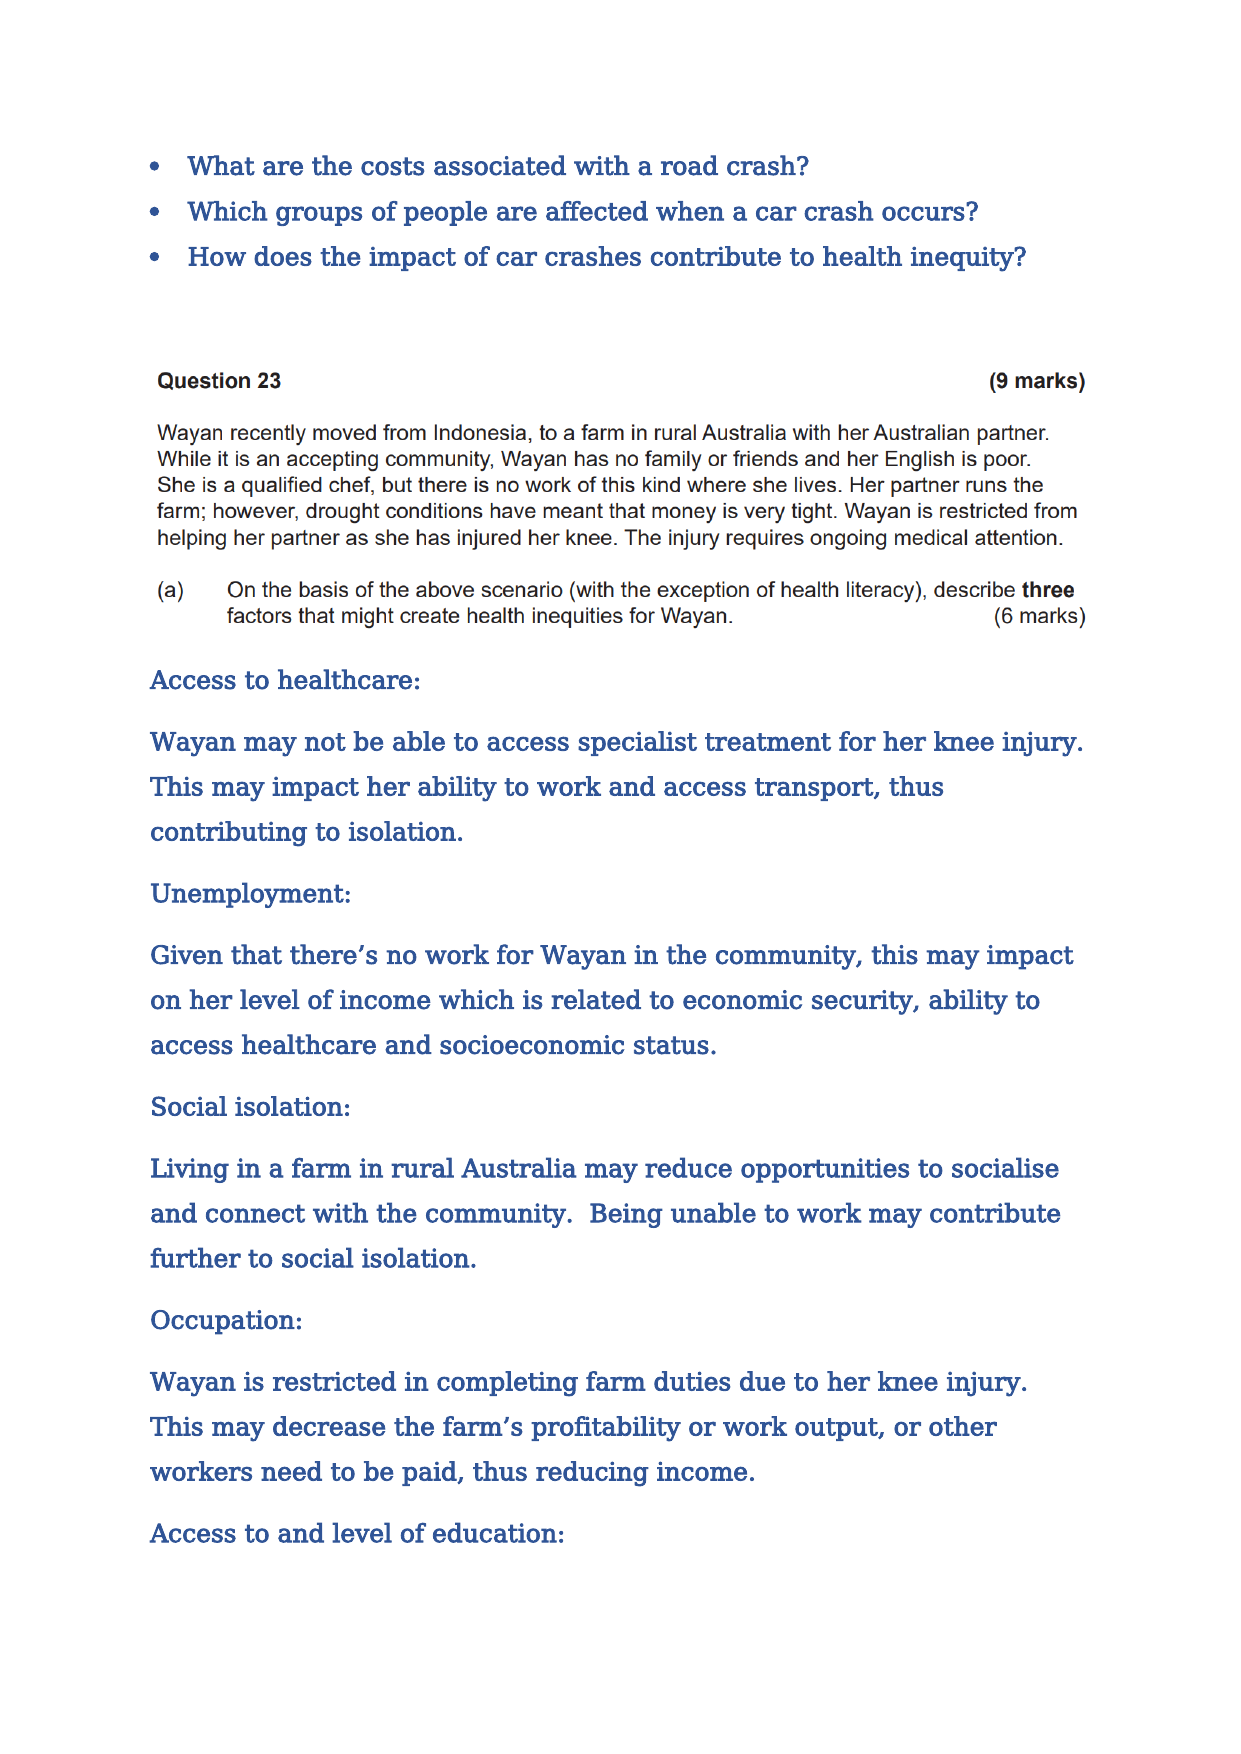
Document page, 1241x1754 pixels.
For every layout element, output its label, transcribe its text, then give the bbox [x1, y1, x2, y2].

list What are the costs associated with a road crash? [150, 150, 1090, 180]
list Which groups of people are affected when a car crash occurs? [150, 195, 1090, 226]
text Access to and level of education: [150, 1517, 1090, 1547]
text Occupation: [150, 1304, 1090, 1334]
text Wayan may not be able to access specialist treatment for her knee injury. This may impact her ability to work and access transport, thus contributing to isolation. [150, 726, 1090, 846]
picture [150, 364, 1091, 634]
text Given that there’s no work for Wayan in the community, this may impact on her level of income which is related to economic security, ability to access healthcare and socioeconomic status. [150, 939, 1090, 1059]
text Access to healthcare: [150, 664, 1090, 694]
text Social isolation: [150, 1091, 1090, 1121]
list How does the impact of car crashes contribute to health inequity? [150, 241, 1090, 271]
text Unemployment: [150, 877, 1090, 907]
text Living in a farm in rural Australia may reduce opportunities to socialise and connect with the community. Being unable to work may contribute further to social isolation. [150, 1152, 1090, 1272]
text Wayan is restricted in completing farm duties due to her knee injury. This may decrease the farm’s profitability or work output, or other workers need to be paid, thus reducing income. [150, 1366, 1090, 1486]
